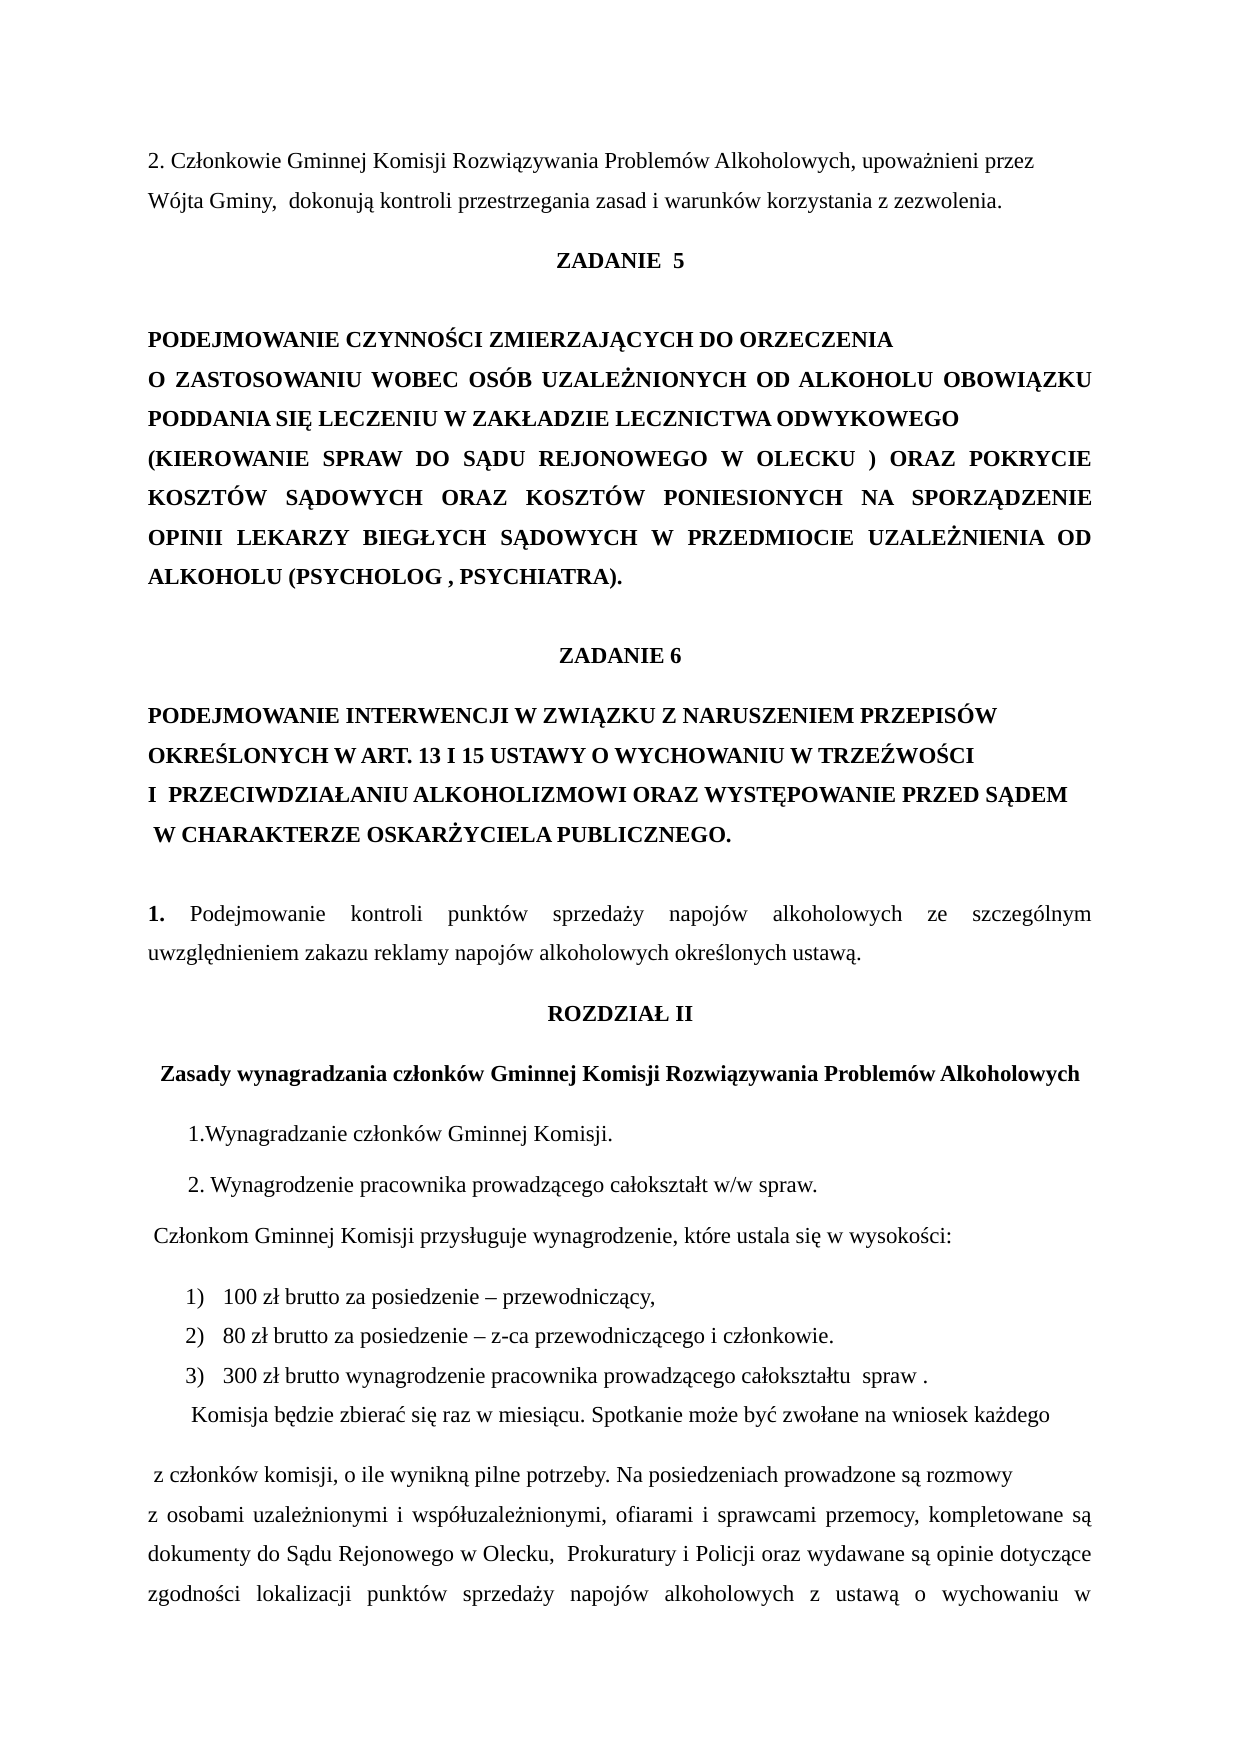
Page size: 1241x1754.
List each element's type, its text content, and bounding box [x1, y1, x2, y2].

text z członków komisji, o ile wynikną pilne potrzeby. Na posiedzeniach prowadzone są rozmowy [148, 1461, 1093, 1488]
text (KIEROWANIE SPRAW DO SĄDU REJONOWEGO W OLECKU ) ORAZ POKRYCIE KOSZTÓW SĄDOWYCH ORAZ KOSZTÓW PONIESIONYCH NA SPORZĄDZENIE OPINII LEKARZY BIEGŁYCH SĄDOWYCH W PRZEDMIOCIE UZALEŻNIENIA OD ALKOHOLU (PSYCHOLOG , PSYCHIATRA). [148, 445, 1093, 589]
text W CHARAKTERZE OSKARŻYCIELA PUBLICZNEGO. [148, 821, 1093, 847]
text 2. Członkowie Gminnej Komisji Rozwiązywania Problemów Alkoholowych, upoważnieni przez Wójta Gminy, dokonują kontroli przestrzegania zasad i warunków korzystania z zezwolenia. [148, 148, 1093, 213]
text 1.Wynagradzanie członków Gminnej Komisji. [148, 1120, 1093, 1147]
list 300 zł brutto wynagrodzenie pracownika prowadzącego całokształtu spraw . [185, 1362, 1093, 1388]
list 80 zł brutto za posiedzenie – z-ca przewodniczącego i członkowie. [185, 1322, 1093, 1348]
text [148, 1501, 1093, 1606]
text ZADANIE 6 [148, 642, 1093, 668]
text OKREŚLONYCH W ART. 13 I 15 USTAWY O WYCHOWANIU W TRZEŹWOŚCI [148, 742, 1093, 768]
text PODEJMOWANIE INTERWENCJI W ZWIĄZKU Z NARUSZENIEM PRZEPISÓW [148, 702, 1093, 729]
list 100 zł brutto za posiedzenie – przewodniczący, [185, 1283, 1093, 1309]
text 1. Podejmowanie kontroli punktów sprzedaży napojów alkoholowych ze szczególnym uwzględnieniem zakazu reklamy napojów alkoholowych określonych ustawą. [148, 900, 1093, 966]
text I PRZECIWDZIAŁANIU ALKOHOLIZMOWI ORAZ WYSTĘPOWANIE PRZED SĄDEM [148, 781, 1093, 808]
text O ZASTOSOWANIU WOBEC OSÓB UZALEŻNIONYCH OD ALKOHOLU OBOWIĄZKU PODDANIA SIĘ LECZENIU W ZAKŁADZIE LECZNICTWA ODWYKOWEGO [148, 366, 1093, 432]
text ROZDZIAŁ II [148, 1000, 1093, 1026]
text Zasady wynagradzania członków Gminnej Komisji Rozwiązywania Problemów Alkoholowych [148, 1060, 1093, 1086]
text 2. Wynagrodzenie pracownika prowadzącego całokształt w/w spraw. [148, 1171, 1093, 1198]
text Członkom Gminnej Komisji przysługuje wynagrodzenie, które ustala się w wysokości: [148, 1222, 1093, 1249]
text ZADANIE 5 [148, 247, 1093, 274]
text PODEJMOWANIE CZYNNOŚCI ZMIERZAJĄCYCH DO ORZECZENIA [148, 326, 1093, 353]
text Komisja będzie zbierać się raz w miesiącu. Spotkanie może być zwołane na wniosek każdego [185, 1401, 1093, 1427]
